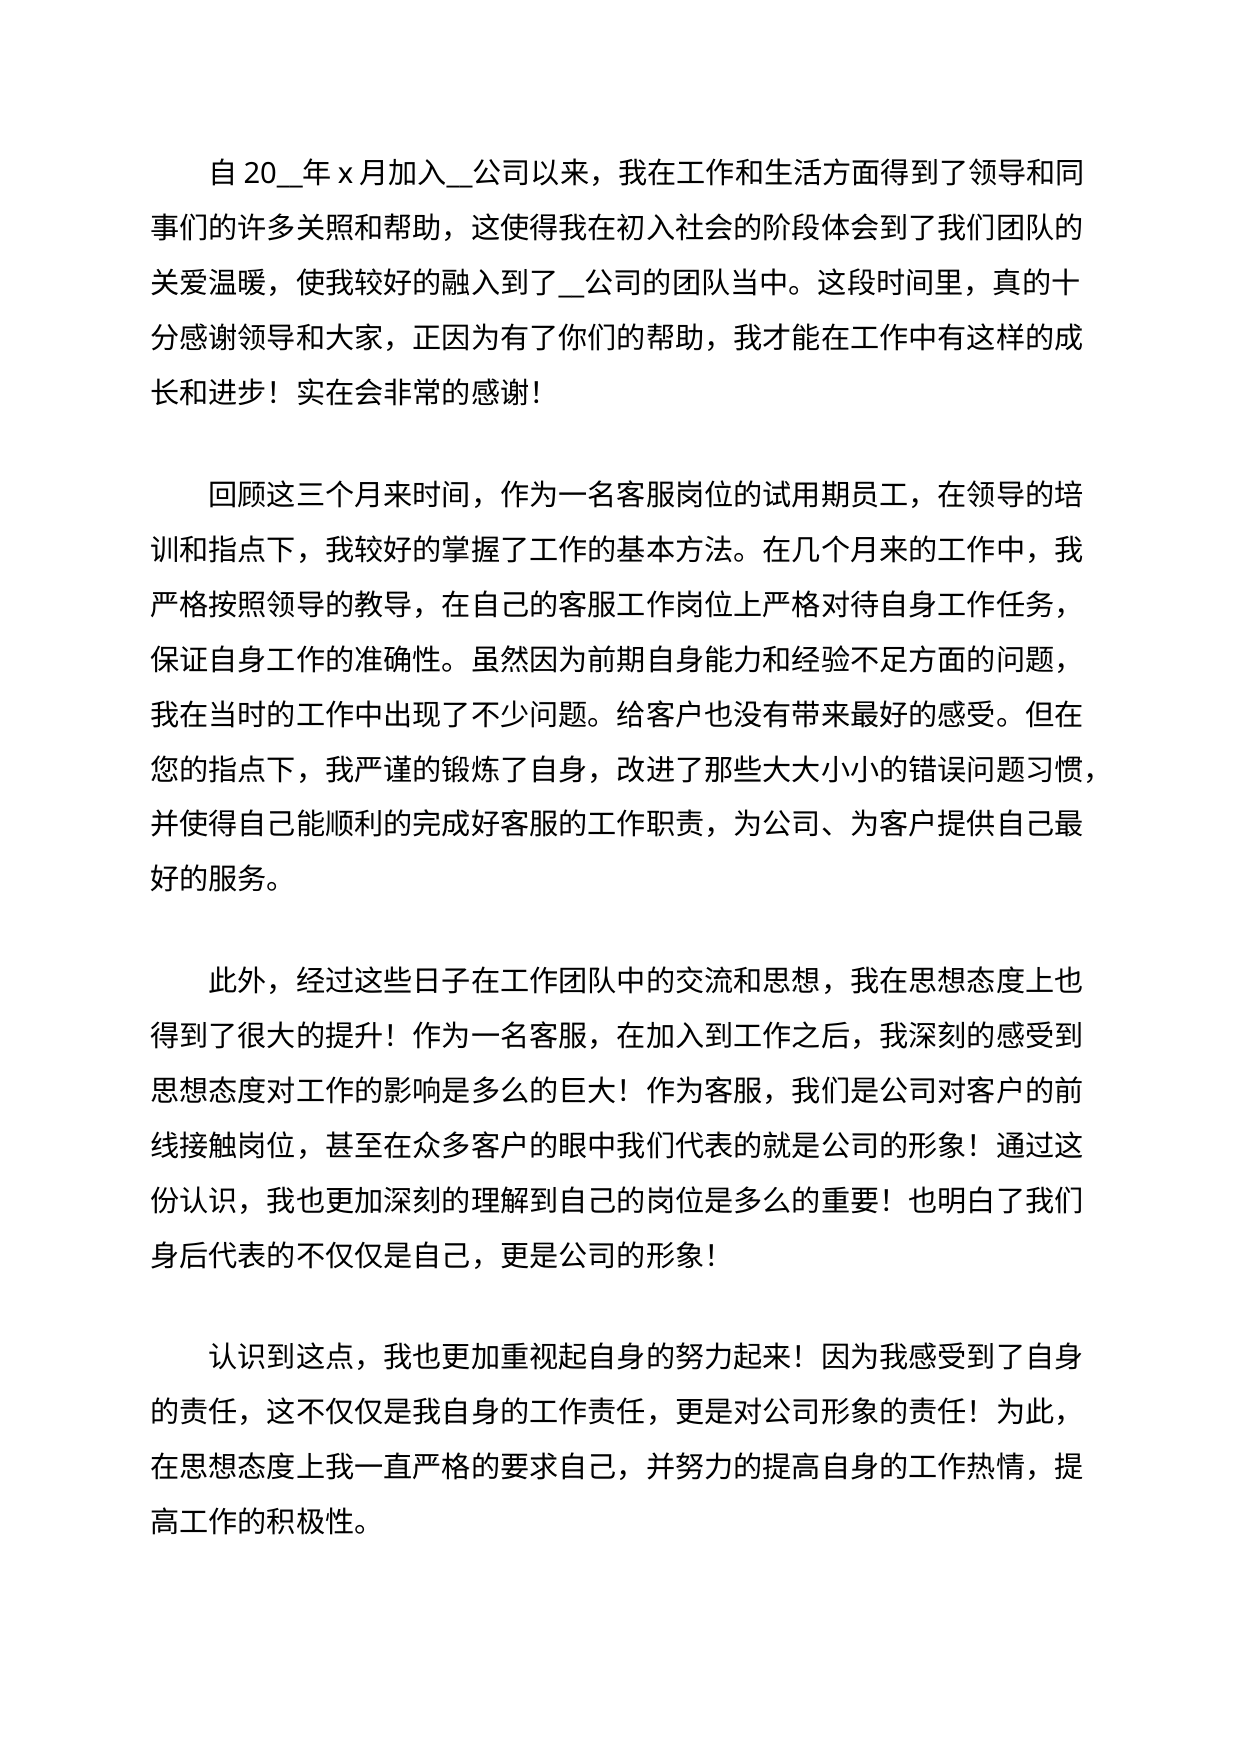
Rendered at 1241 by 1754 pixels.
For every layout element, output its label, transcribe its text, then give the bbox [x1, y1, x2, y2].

text 认识到这点，我也更加重视起自身的努力起来！因为我感受到了自身的责任，这不仅仅是我自身的工作责任，更是对公司形象的责任！为此，在思想态度上我一直严格的要求自己，并努力的提高自身的工作热情，提高工作的积极性。 [150, 1334, 1090, 1541]
text 回顾这三个月来时间，作为一名客服岗位的试用期员工，在领导的培训和指点下，我较好的掌握了工作的基本方法。在几个月来的工作中，我严格按照领导的教导，在自己的客服工作岗位上严格对待自身工作任务，保证自身工作的准确性。虽然因为前期自身能力和经验不足方面的问题，我在当时的工作中出现了不少问题。给客户也没有带来最好的感受。但在您的指点下，我严谨的锻炼了自身，改进了那些大大小小的错误问题习惯，并使得自己能顺利的完成好客服的工作职责，为公司、为客户提供自己最好的服务。 [150, 472, 1090, 898]
text 此外，经过这些日子在工作团队中的交流和思想，我在思想态度上也得到了很大的提升！作为一名客服，在加入到工作之后，我深刻的感受到思想态度对工作的影响是多么的巨大！作为客服，我们是公司对客户的前线接触岗位，甚至在众多客户的眼中我们代表的就是公司的形象！通过这份认识，我也更加深刻的理解到自己的岗位是多么的重要！也明白了我们身后代表的不仅仅是自己，更是公司的形象！ [150, 958, 1090, 1274]
text 自20__年x月加入__公司以来，我在工作和生活方面得到了领导和同事们的许多关照和帮助，这使得我在初入社会的阶段体会到了我们团队的关爱温暖，使我较好的融入到了__公司的团队当中。这段时间里，真的十分感谢领导和大家，正因为有了你们的帮助，我才能在工作中有这样的成长和进步！实在会非常的感谢！ [150, 150, 1090, 412]
